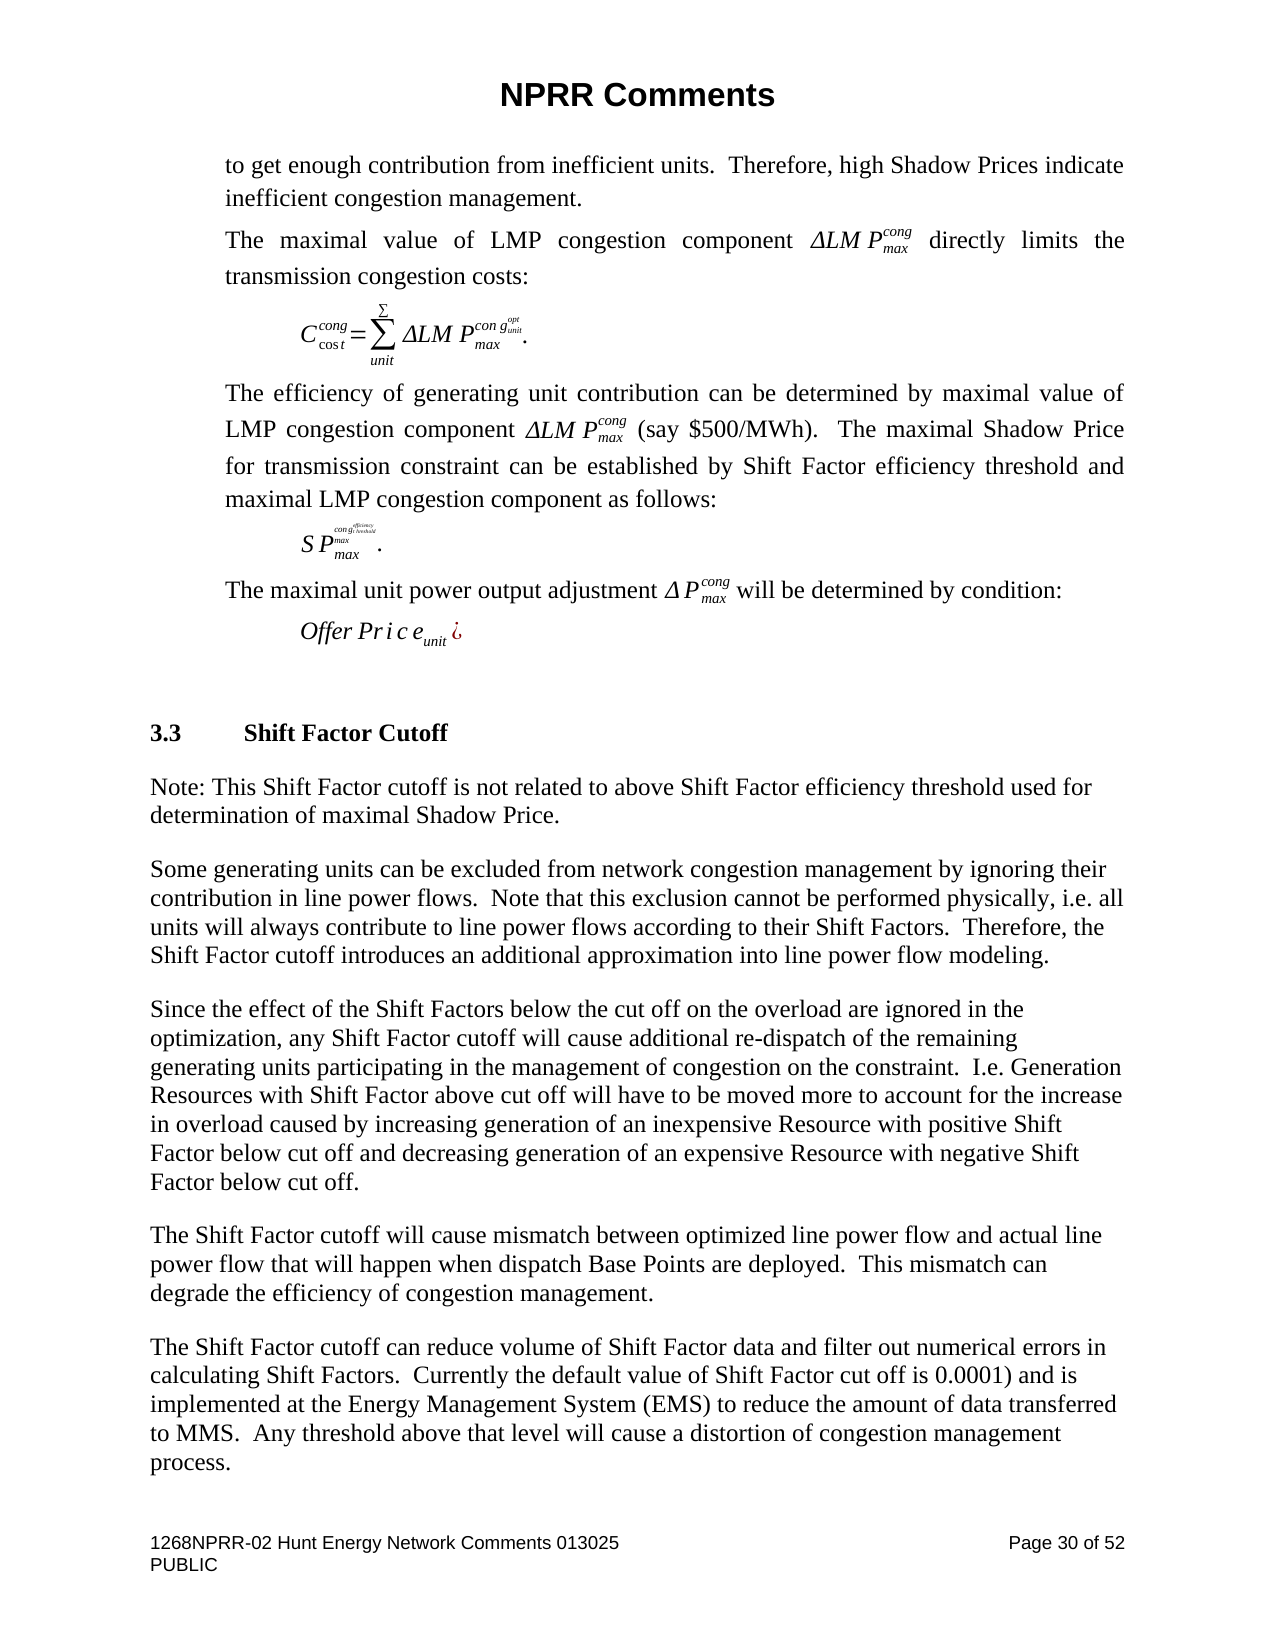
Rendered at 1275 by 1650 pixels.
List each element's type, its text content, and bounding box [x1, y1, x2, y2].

text The maximal value of LMP congestion component directly limits the transmission congestion costs: [225, 222, 1125, 290]
text The maximal unit power output adjustment will be determined by condition: [150, 572, 1125, 607]
text The Shift Factor cutoff will cause mismatch between optimized line power flow and actual line power flow that will happen when dispatch Base Points are deployed. This mismatch can degrade the efficiency of congestion management. [150, 1220, 1125, 1307]
text Note: This Shift Factor cutoff is not related to above Shift Factor efficiency threshold used for determination of maximal Shadow Price. [150, 772, 1125, 829]
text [225, 150, 1125, 212]
text Some generating units can be excluded from network congestion management by ignoring their contribution in line power flows. Note that this exclusion cannot be performed physically, i.e. all units will always contribute to line power flows according to their Shift Factors. Therefore, the Shift Factor cutoff introduces an additional approximation into line power flow modeling. [150, 854, 1125, 969]
text 3.3 Shift Factor Cutoff [150, 718, 1125, 747]
text Since the effect of the Shift Factors below the cut off on the overload are ignored in the optimization, any Shift Factor cutoff will cause additional re-dispatch of the remaining generating units participating in the management of congestion on the constraint. I.e. Generation Resources with Shift Factor above cut off will have to be moved more to account for the increase in overload caused by increasing generation of an inexpensive Resource with positive Shift Factor below cut off and decreasing generation of an expensive Resource with negative Shift Factor below cut off. [150, 994, 1125, 1195]
text . [225, 301, 1125, 368]
text . [225, 523, 1125, 562]
text The Shift Factor cutoff can reduce volume of Shift Factor data and filter out numerical errors in calculating Shift Factors. Currently the default value of Shift Factor cut off is 0.0001) and is implemented at the Energy Management System (EMS) to reduce the amount of data transferred to MMS. Any threshold above that level will cause a distortion of congestion management process. [150, 1332, 1125, 1475]
text The efficiency of generating unit contribution can be determined by maximal value of LMP congestion component (say $500/MWh). The maximal Shadow Price for transmission constraint can be established by Shift Factor efficiency threshold and maximal LMP congestion component as follows: [225, 378, 1125, 512]
